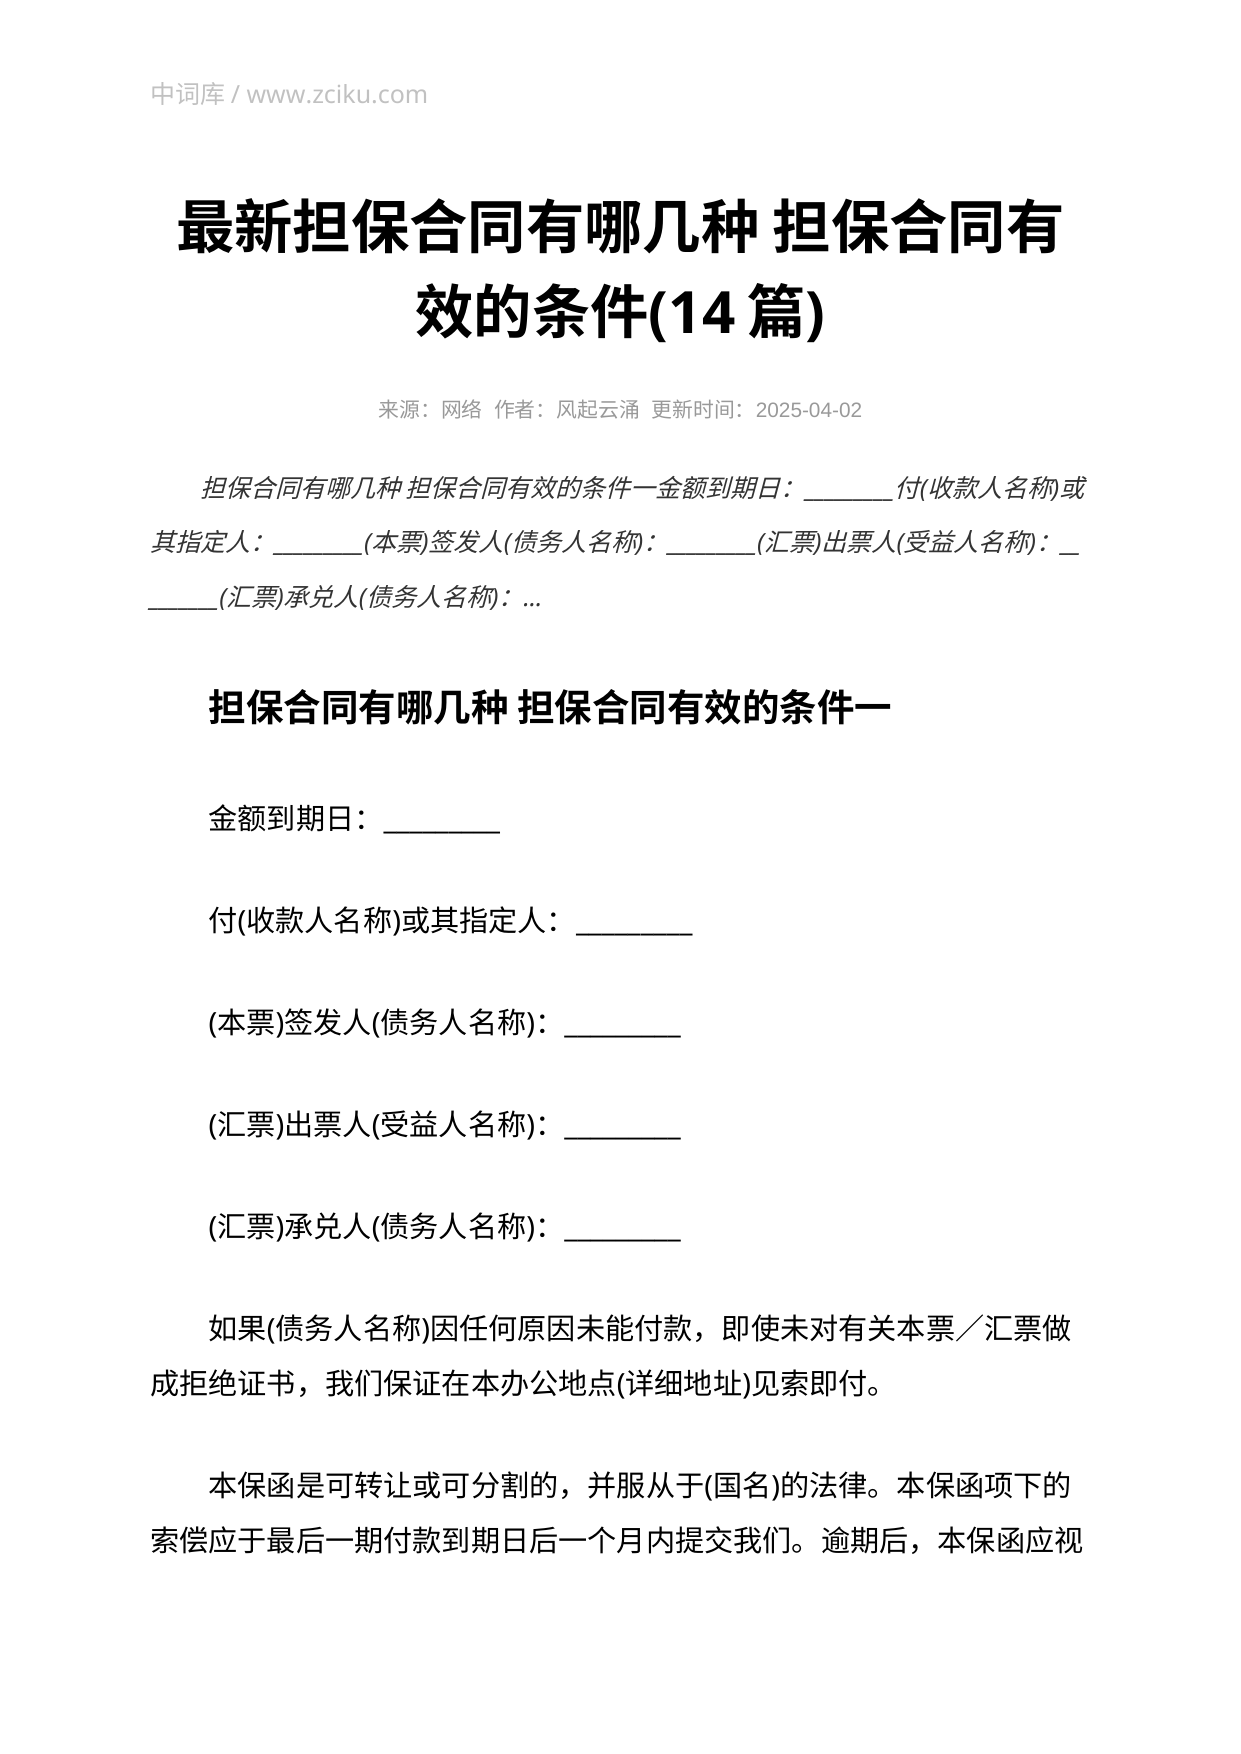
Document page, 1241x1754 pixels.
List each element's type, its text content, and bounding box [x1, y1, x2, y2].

text 如果(债务人名称)因任何原因未能付款，即使未对有关本票／汇票做成拒绝证书，我们保证在本办公地点(详细地址)见索即付。 [150, 1306, 1090, 1403]
text (汇票)出票人(受益人名称)：_________ [150, 1102, 1090, 1144]
text (本票)签发人(债务人名称)：_________ [150, 999, 1090, 1042]
text 付(收款人名称)或其指定人：_________ [150, 898, 1090, 940]
subtitle 最新担保合同有哪几种 担保合同有效的条件(14篇) [150, 181, 1090, 351]
text 担保合同有哪几种 担保合同有效的条件一 [150, 678, 1090, 732]
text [150, 1462, 1090, 1560]
text (汇票)承兑人(债务人名称)：_________ [150, 1203, 1090, 1246]
text 金额到期日：_________ [150, 796, 1090, 838]
text 来源：网络 作者：风起云涌 更新时间：2025-04-02 [150, 397, 1090, 421]
text 担保合同有哪几种 担保合同有效的条件一金额到期日：_________付(收款人名称)或其指定人：_________(本票)签发人(债务人名称)：_________(汇票)出票人(受益人名称)：_________(汇票)承兑人(债务人名称)：... [150, 468, 1090, 613]
